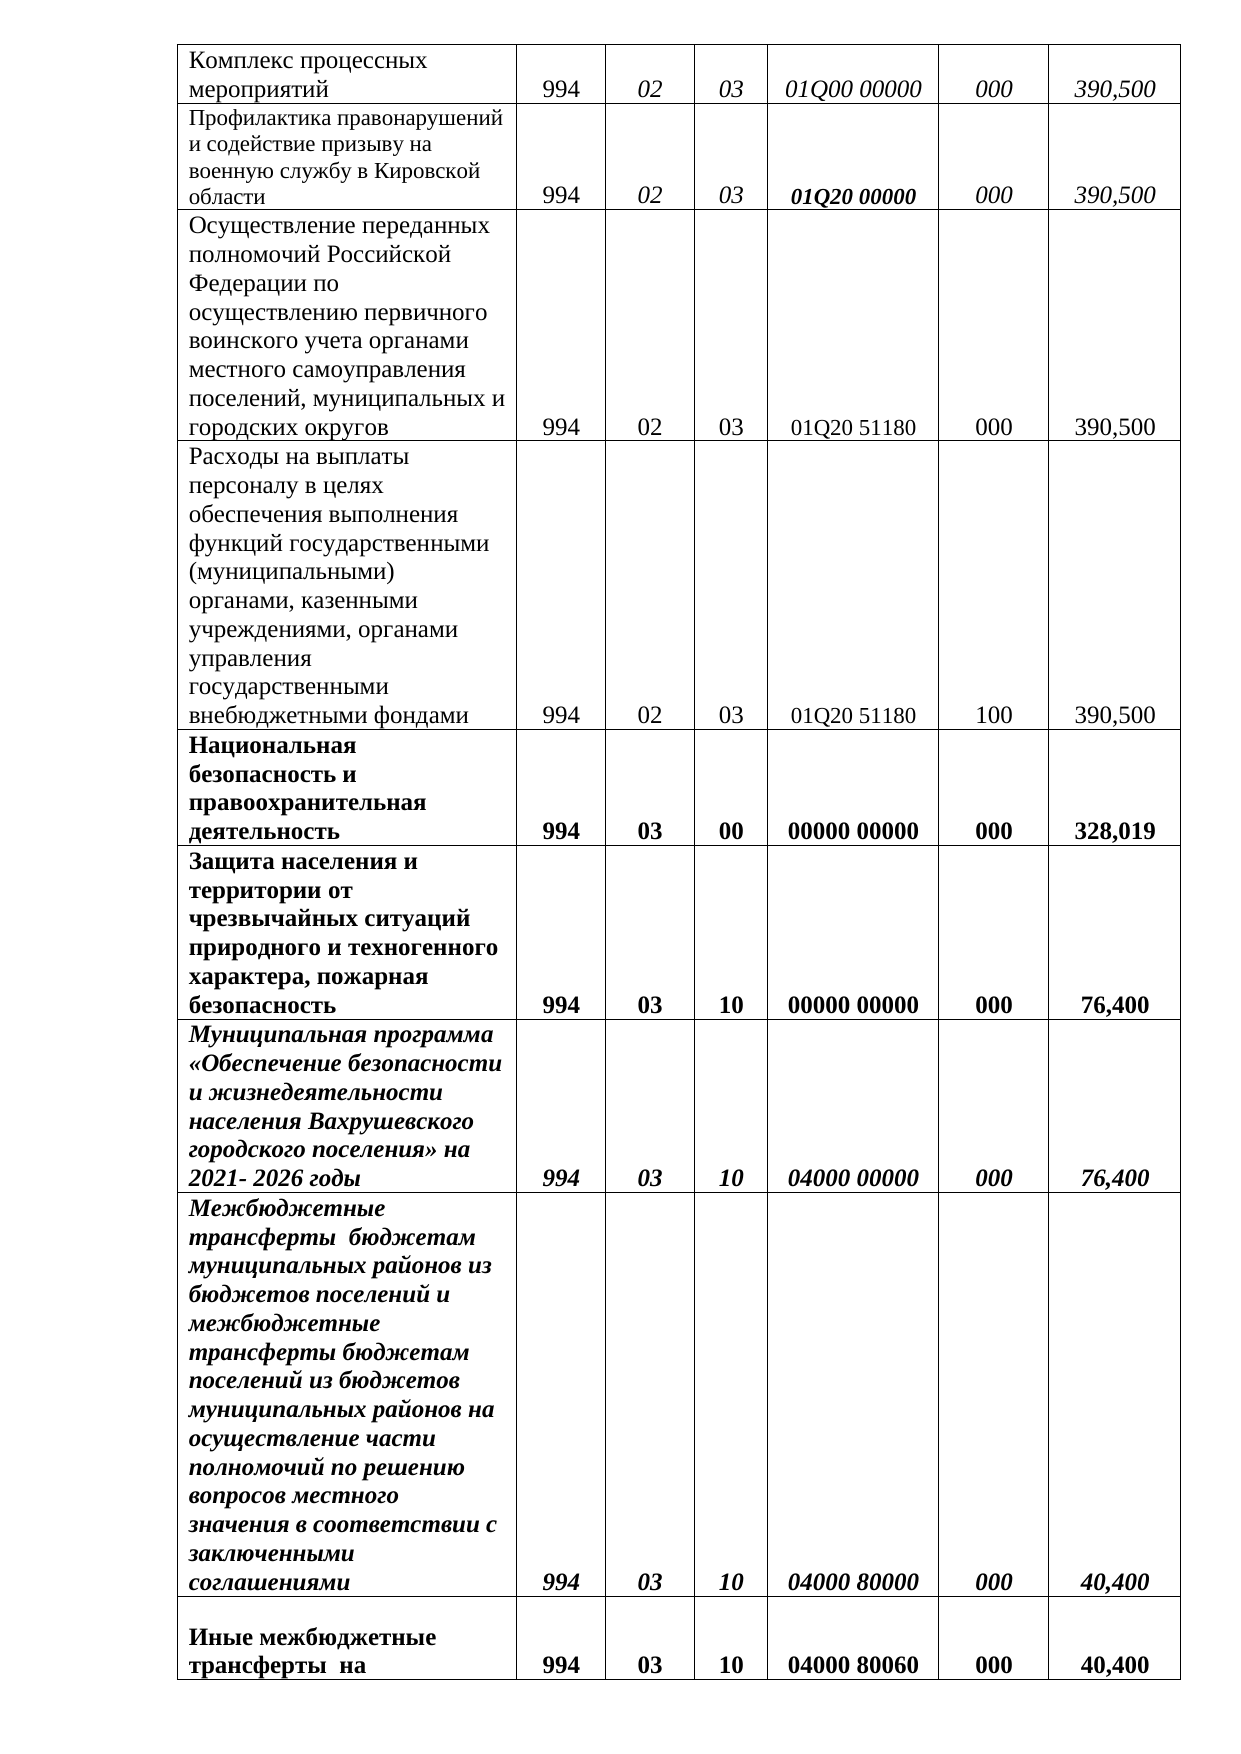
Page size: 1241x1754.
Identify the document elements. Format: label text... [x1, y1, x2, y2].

table_cell 03 [606, 1597, 694, 1679]
table_cell 994 [517, 1020, 605, 1192]
table_cell Защита населения и территории от чрезвычайных ситуаций природного и техногенного характера, пожарная безопасность [178, 846, 516, 1018]
table_cell 03 [695, 210, 767, 440]
table_cell 40,400 [1049, 1597, 1180, 1679]
table_cell 04000 80000 [768, 1193, 938, 1596]
table_cell 03 [695, 45, 767, 103]
table_cell 390,500 [1049, 210, 1180, 440]
table_cell 01Q20 51180 [768, 441, 938, 729]
table_cell 994 [517, 846, 605, 1018]
table_cell 03 [606, 1193, 694, 1596]
table_cell Национальная безопасность и правоохранительная деятельность [178, 730, 516, 845]
table_cell 00 [695, 730, 767, 845]
table_cell 03 [695, 104, 767, 209]
table_cell 000 [939, 1597, 1048, 1679]
table_cell Комплекс процессных мероприятий [178, 45, 516, 103]
table_cell 994 [517, 1597, 605, 1679]
table_cell 76,400 [1049, 1020, 1180, 1192]
table_cell 04000 80060 [768, 1597, 938, 1679]
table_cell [178, 1597, 516, 1679]
table_cell Осуществление переданных полномочий Российской Федерации по осуществлению первичного воинского учета органами местного самоуправления поселений, муниципальных и городских округов [178, 210, 516, 440]
table_cell 994 [517, 210, 605, 440]
table_cell 000 [939, 1193, 1048, 1596]
table_cell Муниципальная программа «Обеспечение безопасности и жизнедеятельности населения Вахрушевского городского поселения» на 2021- 2026 годы [178, 1020, 516, 1192]
table_cell 000 [939, 104, 1048, 209]
table_cell 01Q20 00000 [768, 104, 938, 209]
table_cell 10 [695, 1020, 767, 1192]
table_cell 994 [517, 441, 605, 729]
table_cell 00000 00000 [768, 846, 938, 1018]
table_cell 10 [695, 1597, 767, 1679]
table_cell 10 [695, 1193, 767, 1596]
table_cell Расходы на выплаты персоналу в целях обеспечения выполнения функций государственными (муниципальными) органами, казенными учреждениями, органами управления государственными внебюджетными фондами [178, 441, 516, 729]
table_cell 03 [606, 846, 694, 1018]
table_cell 01Q00 00000 [768, 45, 938, 103]
table_cell 390,500 [1049, 104, 1180, 209]
table_cell 40,400 [1049, 1193, 1180, 1596]
table_cell 000 [939, 730, 1048, 845]
table_cell 02 [606, 210, 694, 440]
table_cell 02 [606, 45, 694, 103]
table_cell 328,019 [1049, 730, 1180, 845]
table_cell 03 [695, 441, 767, 729]
table_cell 994 [517, 45, 605, 103]
table_cell Профилактика правонарушений и содействие призыву на военную службу в Кировской области [178, 104, 516, 209]
table_cell 01Q20 51180 [768, 210, 938, 440]
table_cell 03 [606, 730, 694, 845]
table_cell 04000 00000 [768, 1020, 938, 1192]
table_cell 76,400 [1049, 846, 1180, 1018]
table_cell 994 [517, 104, 605, 209]
table_cell 03 [606, 1020, 694, 1192]
table_cell 000 [939, 1020, 1048, 1192]
table_cell Межбюджетные трансферты бюджетам муниципальных районов из бюджетов поселений и межбюджетные трансферты бюджетам поселений из бюджетов муниципальных районов на осуществление части полномочий по решению вопросов местного значения в соответствии с заключенными соглашениями [178, 1193, 516, 1596]
table_cell 00000 00000 [768, 730, 938, 845]
table_cell 390,500 [1049, 441, 1180, 729]
table_cell 10 [695, 846, 767, 1018]
table_cell 000 [939, 210, 1048, 440]
table_cell 100 [939, 441, 1048, 729]
table_cell 02 [606, 104, 694, 209]
table_cell 390,500 [1049, 45, 1180, 103]
table_cell 994 [517, 730, 605, 845]
table_cell 994 [517, 1193, 605, 1596]
table_cell 02 [606, 441, 694, 729]
table_cell 000 [939, 45, 1048, 103]
table_cell 000 [939, 846, 1048, 1018]
